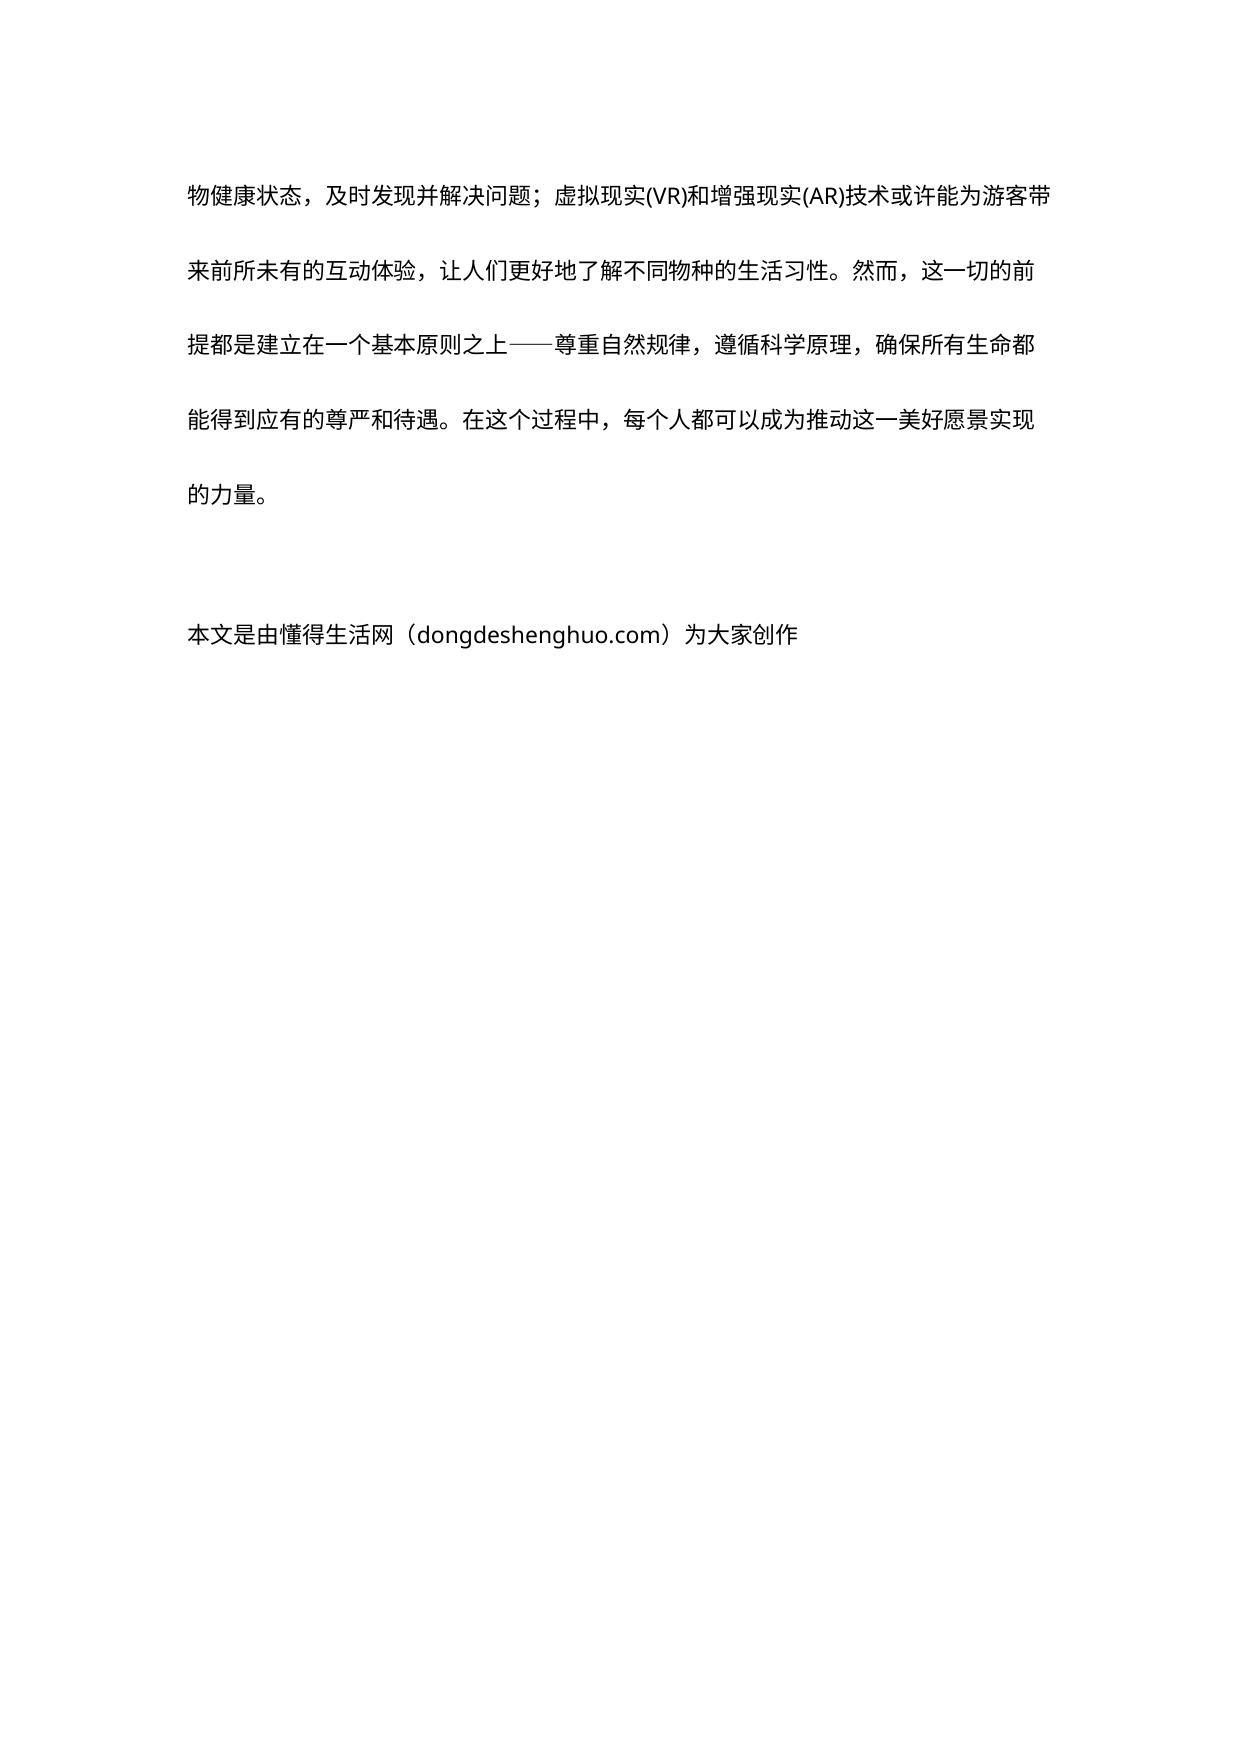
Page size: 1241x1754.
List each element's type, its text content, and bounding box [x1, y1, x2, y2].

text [187, 162, 1053, 526]
text 本文是由懂得生活网（dongdeshenghuo.com）为大家创作 [187, 601, 1053, 666]
